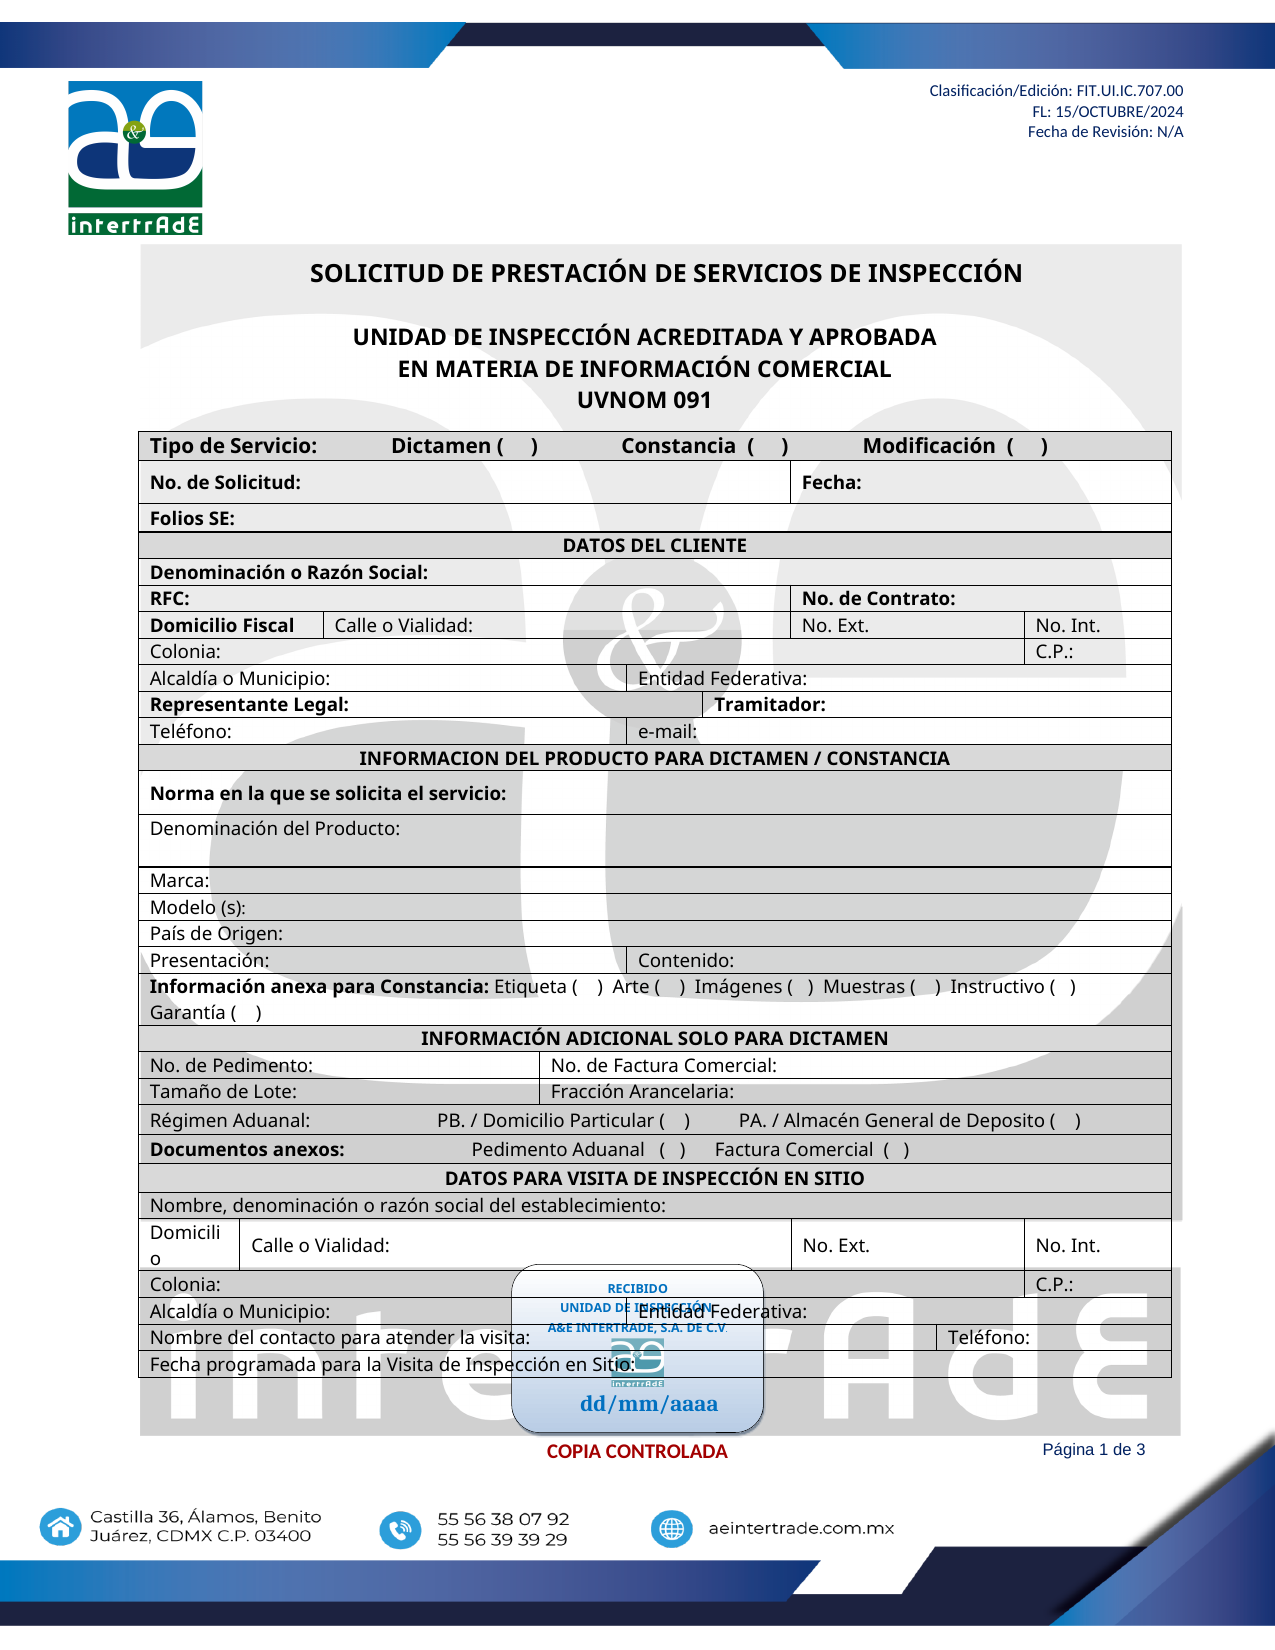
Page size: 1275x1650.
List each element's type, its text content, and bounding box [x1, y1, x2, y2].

table_cell C.P.: [1025, 1271, 1171, 1297]
table_cell No. de Pedimento: [139, 1052, 539, 1078]
table_cell DATOS DEL CLIENTE [139, 533, 1171, 558]
table_cell DATOS PARA VISITA DE INSPECCIÓN EN SITIO [139, 1164, 1171, 1192]
table_cell Entidad Federativa: [627, 665, 1171, 691]
table_header Tipo de Servicio: Dictamen ( ) Constancia ( ) Modificación ( ) [139, 432, 1171, 460]
table_cell Fecha programada para la Visita de Inspección en Sitio: [139, 1351, 1171, 1377]
table_cell Entidad Federativa: [627, 1298, 1171, 1323]
table_cell País de Origen: [139, 921, 1171, 946]
table_cell Modelo (s): [139, 894, 1171, 919]
table_cell Marca: [139, 868, 1171, 893]
table_cell Denominación o Razón Social: [139, 559, 1171, 584]
table_cell No. de Contrato: [791, 586, 1171, 611]
table_cell Folios SE: [139, 504, 1171, 531]
table_cell No. Ext. [792, 1219, 1024, 1270]
picture [68, 81, 203, 235]
table_cell INFORMACION DEL PRODUCTO PARA DICTAMEN / CONSTANCIA [139, 745, 1171, 770]
table_cell No. Int. [1025, 612, 1171, 638]
picture [0, 22, 1275, 69]
table_cell Representante Legal: [139, 692, 702, 717]
table_cell Calle o Vialidad: [240, 1219, 791, 1270]
table_cell Domicilio Fiscal [139, 612, 323, 638]
table_cell Calle o Vialidad: [324, 612, 790, 638]
table_cell Teléfono: [937, 1325, 1171, 1350]
table_cell Régimen Aduanal: PB. / Domicilio Particular ( ) PA. / Almacén General de Deposito ( ) [139, 1105, 1171, 1134]
table_cell Contenido: [627, 947, 1171, 973]
table_cell Teléfono: [139, 718, 626, 744]
picture [0, 244, 1275, 1626]
table_cell Nombre, denominación o razón social del establecimiento: [139, 1193, 1171, 1218]
table_cell No. Int. [1025, 1219, 1171, 1270]
table_cell Denominación del Producto: [139, 815, 1171, 866]
table_cell Documentos anexos: Pedimento Aduanal ( ) Factura Comercial ( ) [139, 1135, 1171, 1163]
table_cell Colonia: [139, 639, 1024, 664]
table_cell Tramitador: [703, 692, 1171, 717]
table_cell Colonia: [139, 1271, 1024, 1297]
table_cell No. de Factura Comercial: [540, 1052, 1171, 1078]
table_cell Presentación: [139, 947, 626, 973]
table_cell C.P.: [1025, 639, 1171, 664]
table_cell Alcaldía o Municipio: [139, 1298, 626, 1323]
table_cell INFORMACIÓN ADICIONAL SOLO PARA DICTAMEN [139, 1026, 1171, 1051]
table_cell Fracción Arancelaria: [540, 1079, 1171, 1104]
table_cell Domicilio [139, 1219, 239, 1270]
table_cell No. de Solicitud: [139, 461, 790, 503]
table_cell Nombre del contacto para atender la visita: [139, 1325, 936, 1350]
text EN MATERIA DE INFORMACIÓN COMERCIAL [150, 353, 1139, 384]
text UNIDAD DE INSPECCIÓN ACREDITADA Y APROBADA [150, 321, 1139, 353]
text UVNOM 091 [150, 384, 1139, 415]
table_cell Alcaldía o Municipio: [139, 665, 626, 691]
table_cell Información anexa para Constancia: Etiqueta ( ) Arte ( ) Imágenes ( ) Muestras ( ) Instructivo ( ) Garantía ( ) [139, 974, 1171, 1025]
table_cell Norma en la que se solicita el servicio: [139, 771, 1171, 814]
table_cell Tamaño de Lote: [139, 1079, 539, 1104]
table_cell e-mail: [627, 718, 1171, 744]
table_cell Fecha: [791, 461, 1171, 503]
table_cell No. Ext. [791, 612, 1024, 638]
table_cell RFC: [139, 586, 790, 611]
text SOLICITUD DE PRESTACIÓN DE SERVICIOS DE INSPECCIÓN [150, 256, 1139, 290]
